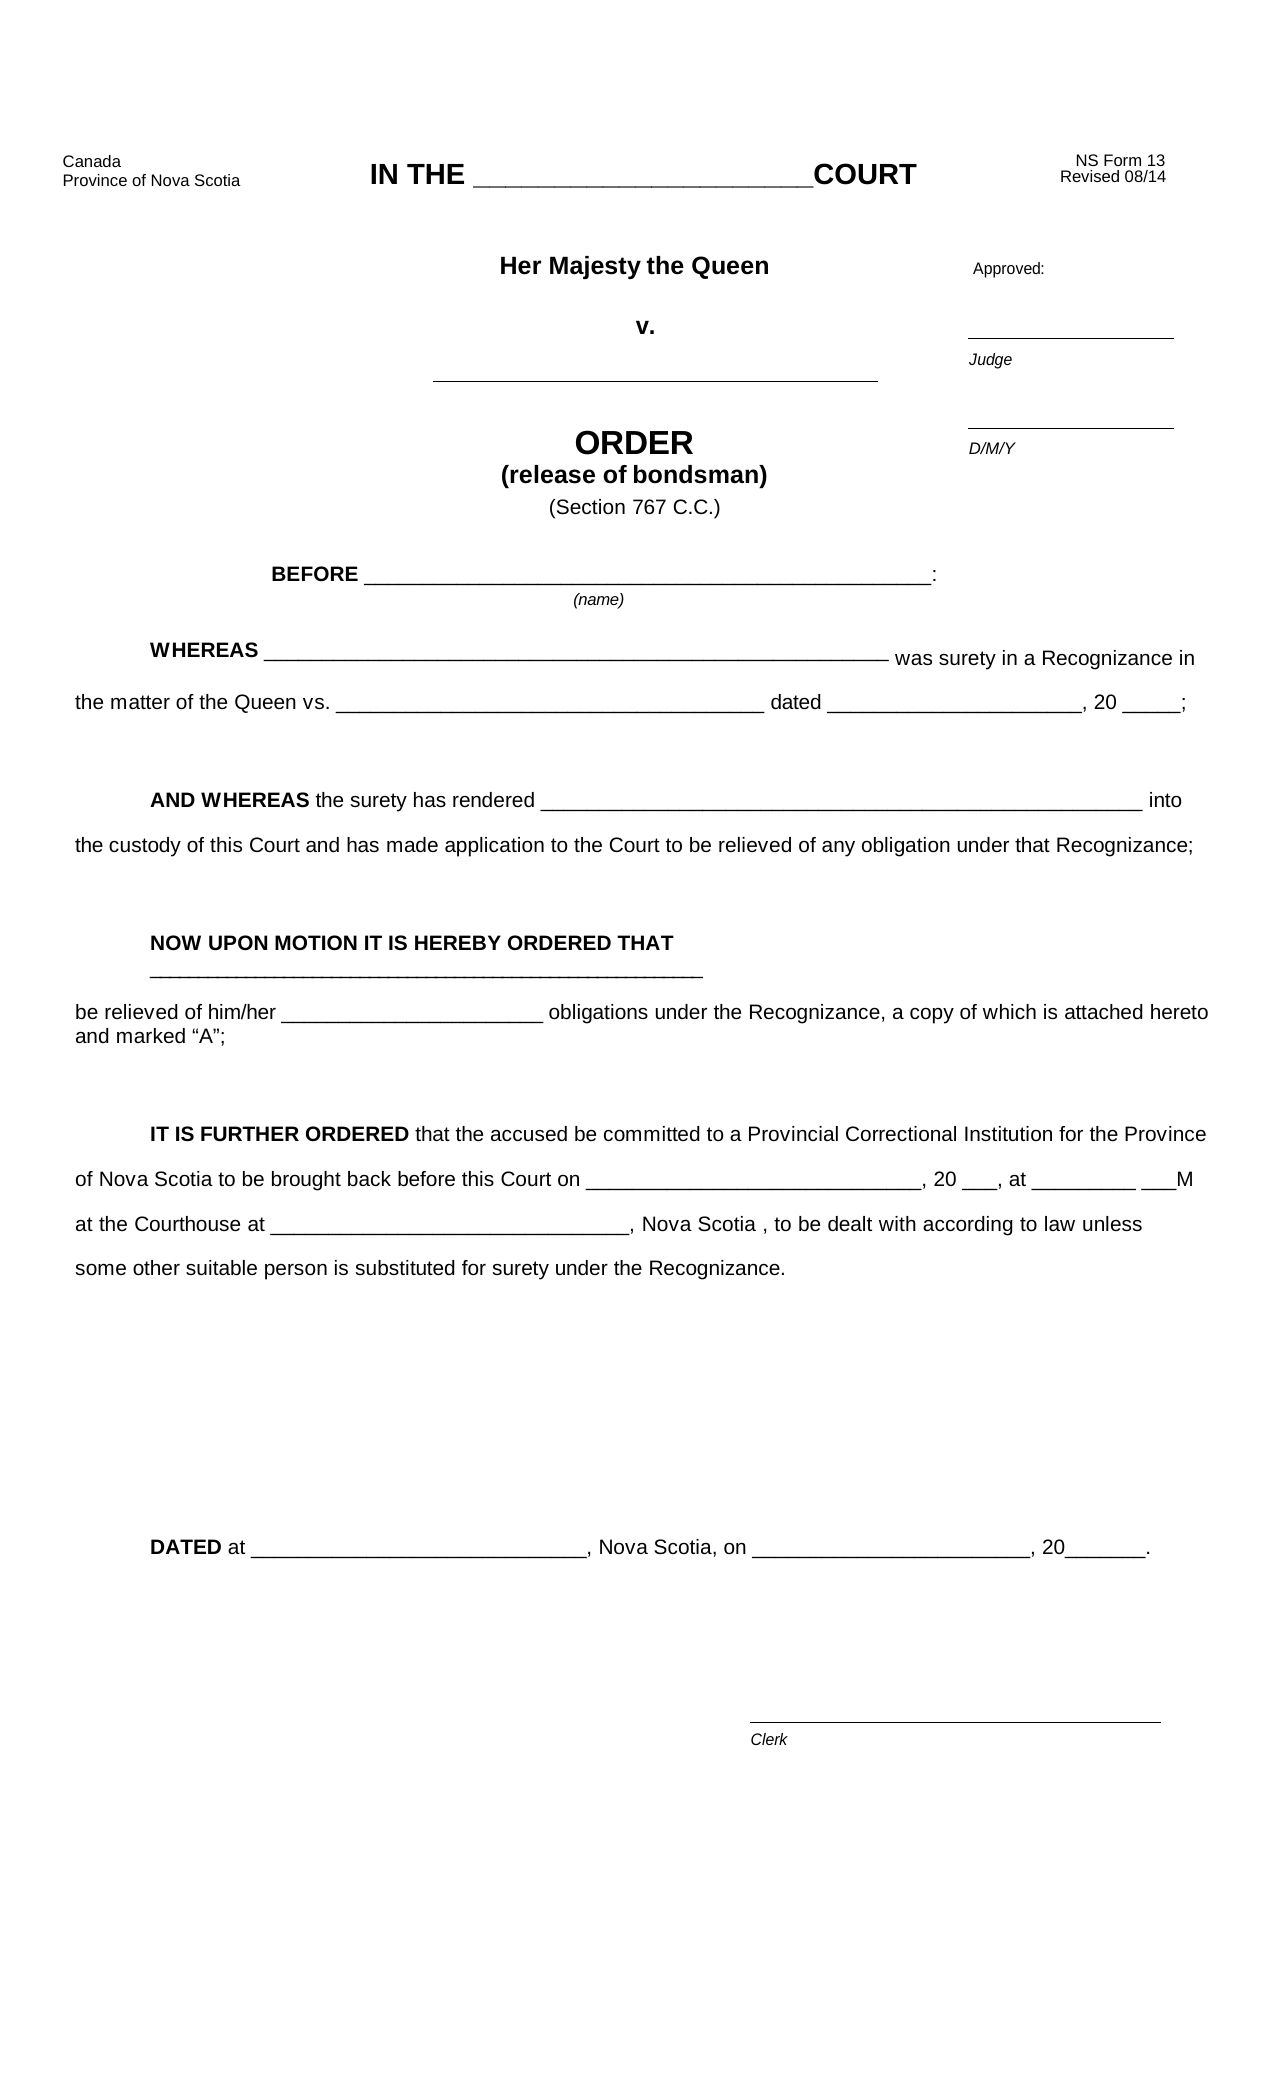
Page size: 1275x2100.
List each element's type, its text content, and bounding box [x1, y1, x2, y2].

text (name) [150, 590, 1212, 609]
text Judge [969, 349, 1045, 368]
text DATED at _____________________________, Nova Scotia, on ________________________, 20_______. [150, 1534, 1212, 1558]
text AND WHEREAS the surety has rendered ____________________________________________________ into the custody of this Court and has made application to the Court to be relieved of any obligation under that Recognizance; [75, 788, 1200, 857]
text be relieved of him/her _______________________ obligations under the Recognizance, a copy of which is attached hereto and marked “A”; [75, 1000, 1212, 1048]
text NS Form 13 Revised 08/14 [1060, 153, 1212, 186]
text Approved: [973, 259, 1045, 278]
text Canada [62, 152, 258, 171]
text (Section 767 C.C.) [326, 495, 943, 519]
text Clerk [325, 1729, 1212, 1748]
text IT IS FURTHER ORDERED that the accused be committed to a Provincial Correctional Institution for the Province [150, 1122, 1212, 1146]
text the matter of the Queen vs. _____________________________________ dated ______________________, 20 _____; [75, 690, 1212, 714]
text (release of bondsman) [325, 461, 943, 490]
text WHEREAS ______________________________________________________ [150, 637, 891, 661]
text at the Courthouse at _______________________________, Nova Scotia , to be dealt with according to law unless some other suitable person is substituted for surety under the Recognizance. [75, 1211, 1200, 1280]
text BEFORE _________________________________________________: [150, 562, 1212, 586]
text ORDER [325, 423, 943, 461]
text IN THE _____________________COURT [325, 158, 943, 191]
text v. [347, 311, 943, 339]
text Her Majesty the Queen [326, 252, 943, 280]
text was surety in a Recognizance in [895, 645, 1212, 669]
text Province of Nova Scotia [62, 171, 258, 190]
text NOW UPON MOTION IT IS HEREBY ORDERED THAT __________________________________________________________ [150, 931, 1212, 979]
text D/M/Y [968, 439, 1045, 458]
text of Nova Scotia to be brought back before this Court on _____________________________, 20 ___, at _________ ___M [75, 1167, 1212, 1191]
